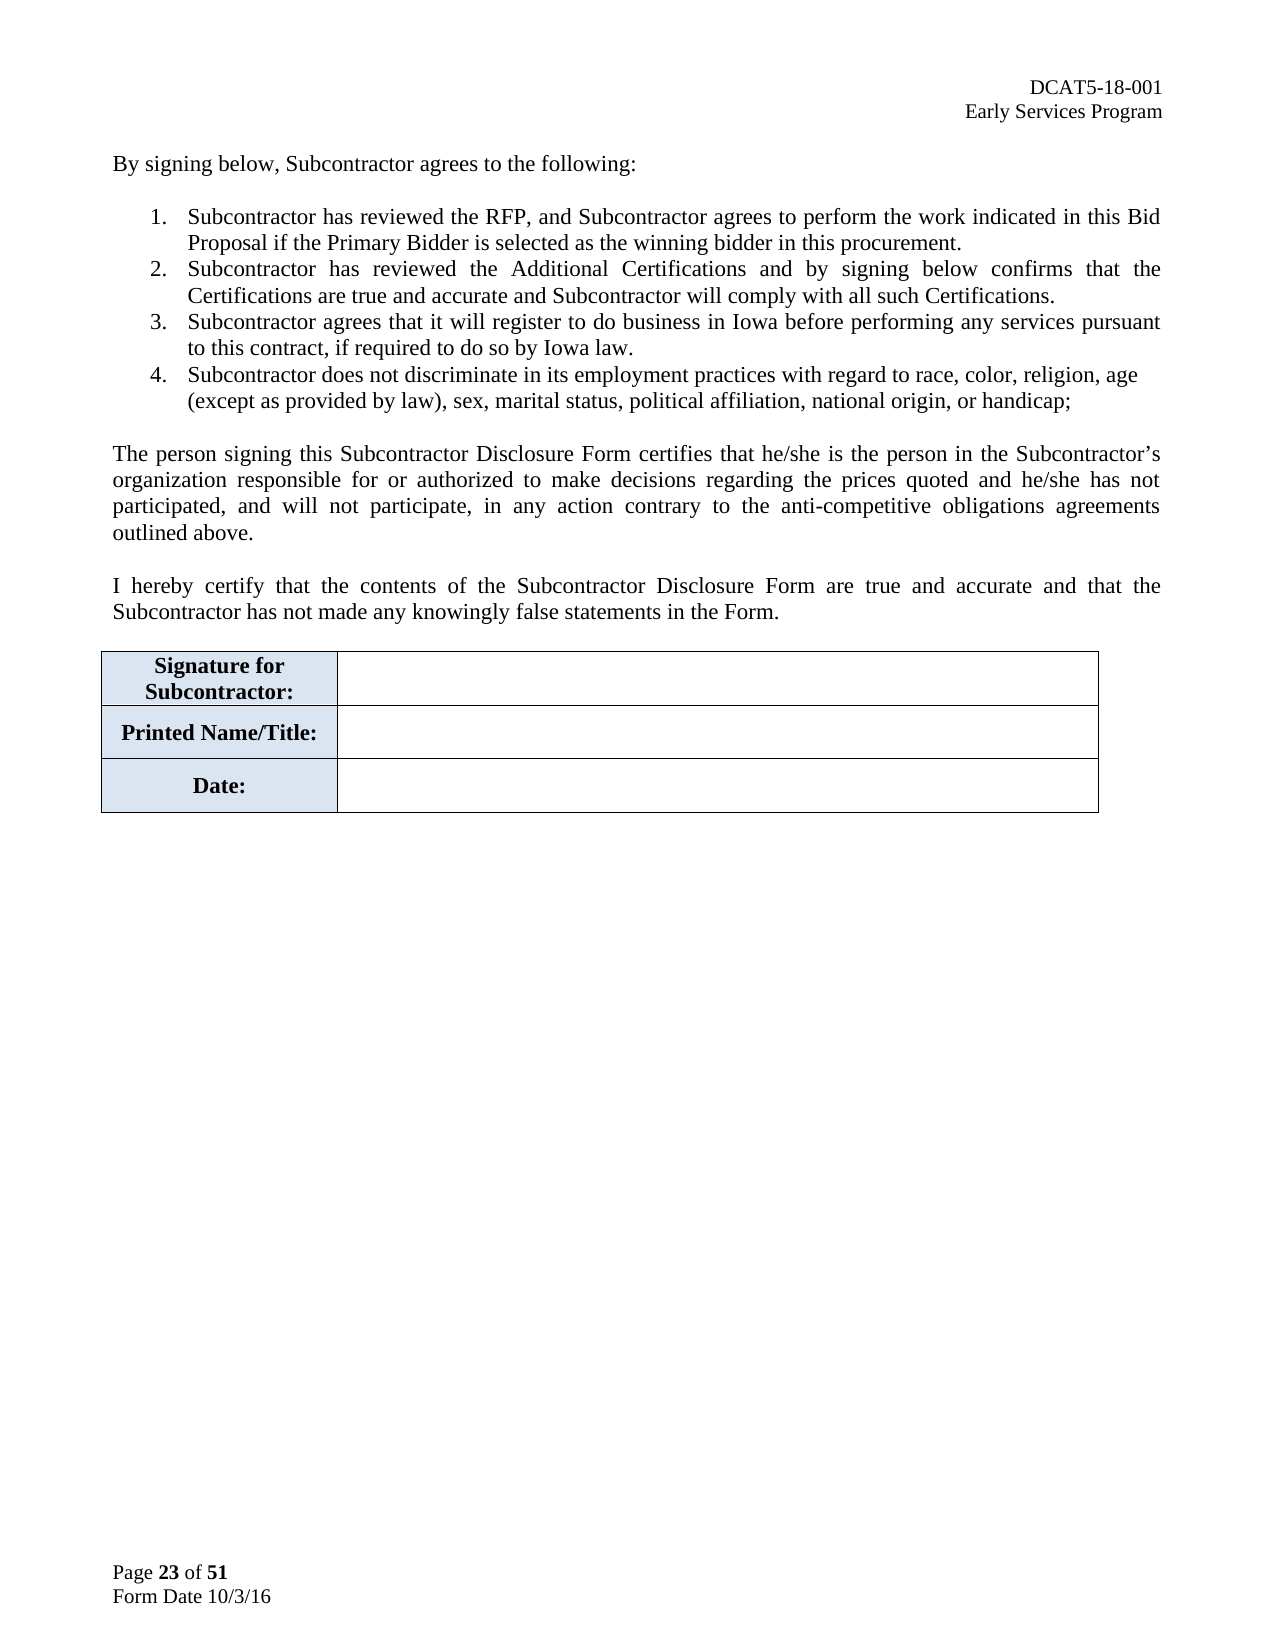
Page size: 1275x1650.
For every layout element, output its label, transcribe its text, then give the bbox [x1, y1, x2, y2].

list Subcontractor has reviewed the Additional Certifications and by signing below confirms that the Certifications are true and accurate and Subcontractor will comply with all such Certifications. [150, 255, 1162, 308]
table_cell [338, 706, 1098, 758]
text I hereby certify that the contents of the Subcontractor Disclosure Form are true and accurate and that the Subcontractor has not made any knowingly false statements in the Form. [112, 572, 1162, 624]
table_header [338, 652, 1098, 704]
list Subcontractor agrees that it will register to do business in Iowa before performing any services pursuant to this contract, if required to do so by Iowa law. [150, 308, 1162, 361]
table_cell Date: [102, 759, 337, 812]
table_cell [338, 759, 1098, 812]
list Subcontractor does not discriminate in its employment practices with regard to race, color, religion, age (except as provided by law), sex, marital status, political affiliation, national origin, or handicap; [150, 361, 1162, 413]
table_header Signature for Subcontractor: [102, 652, 337, 704]
list Subcontractor has reviewed the RFP, and Subcontractor agrees to perform the work indicated in this Bid Proposal if the Primary Bidder is selected as the winning bidder in this procurement. [150, 203, 1162, 255]
text By signing below, Subcontractor agrees to the following: [112, 150, 1162, 176]
table_cell Printed Name/Title: [102, 706, 337, 758]
text The person signing this Subcontractor Disclosure Form certifies that he/she is the person in the Subcontractor’s organization responsible for or authorized to make decisions regarding the prices quoted and he/she has not participated, and will not participate, in any action contrary to the anti-competitive obligations agreements outlined above. [112, 440, 1162, 545]
